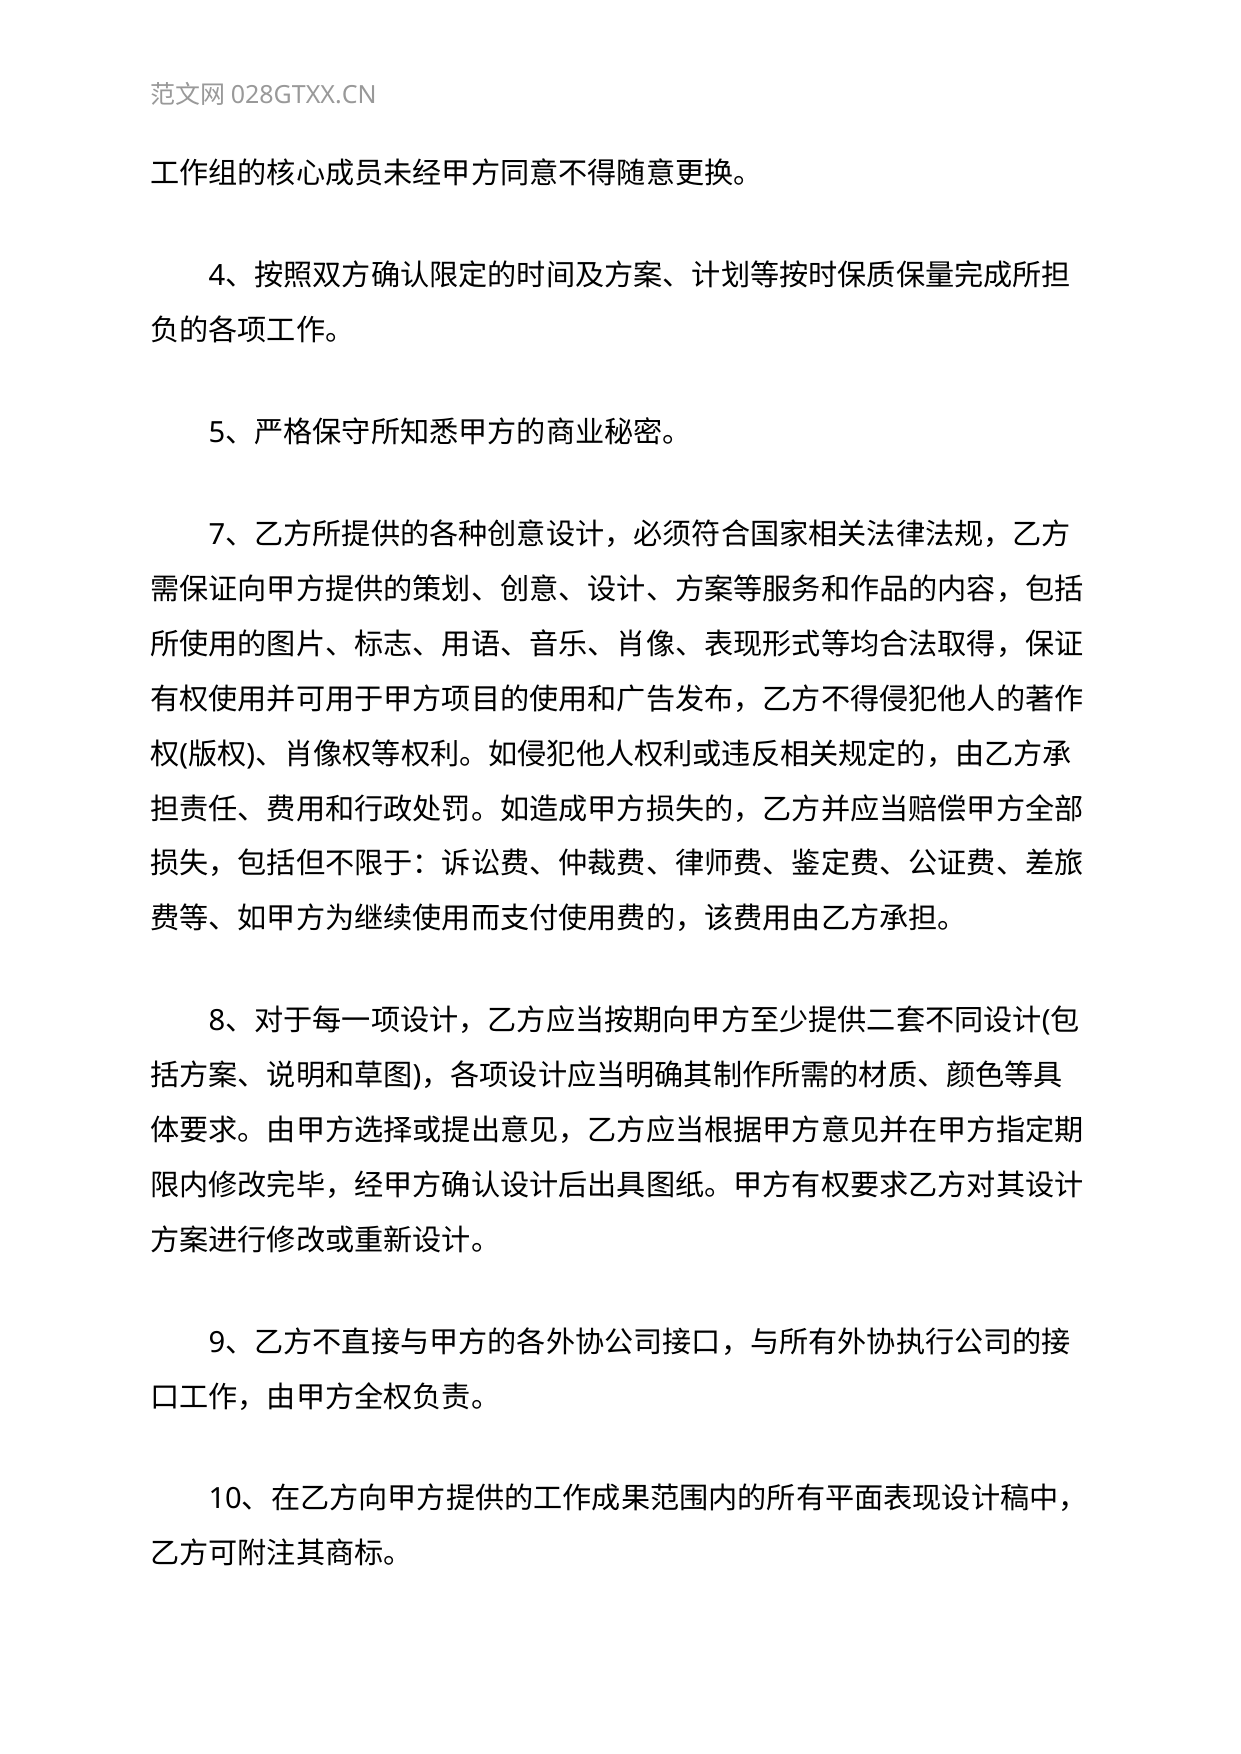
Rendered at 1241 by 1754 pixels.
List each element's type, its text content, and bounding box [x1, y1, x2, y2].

text 9、乙方不直接与甲方的各外协公司接口，与所有外协执行公司的接口工作，由甲方全权负责。 [150, 1318, 1090, 1416]
text 4、按照双方确认限定的时间及方案、计划等按时保质保量完成所担负的各项工作。 [150, 252, 1090, 349]
text 5、严格保守所知悉甲方的商业秘密。 [150, 408, 1090, 451]
text 8、对于每一项设计，乙方应当按期向甲方至少提供二套不同设计(包括方案、说明和草图)，各项设计应当明确其制作所需的材质、颜色等具体要求。由甲方选择或提出意见，乙方应当根据甲方意见并在甲方指定期限内修改完毕，经甲方确认设计后出具图纸。甲方有权要求乙方对其设计方案进行修改或重新设计。 [150, 997, 1090, 1259]
text 7、乙方所提供的各种创意设计，必须符合国家相关法律法规，乙方需保证向甲方提供的策划、创意、设计、方案等服务和作品的内容，包括所使用的图片、标志、用语、音乐、肖像、表现形式等均合法取得，保证有权使用并可用于甲方项目的使用和广告发布，乙方不得侵犯他人的著作权(版权)、肖像权等权利。如侵犯他人权利或违反相关规定的，由乙方承担责任、费用和行政处罚。如造成甲方损失的，乙方并应当赔偿甲方全部损失，包括但不限于：诉讼费、仲裁费、律师费、鉴定费、公证费、差旅费等、如甲方为继续使用而支付使用费的，该费用由乙方承担。 [150, 511, 1090, 937]
text 10、在乙方向甲方提供的工作成果范围内的所有平面表现设计稿中，乙方可附注其商标。 [150, 1475, 1090, 1572]
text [150, 150, 1090, 192]
